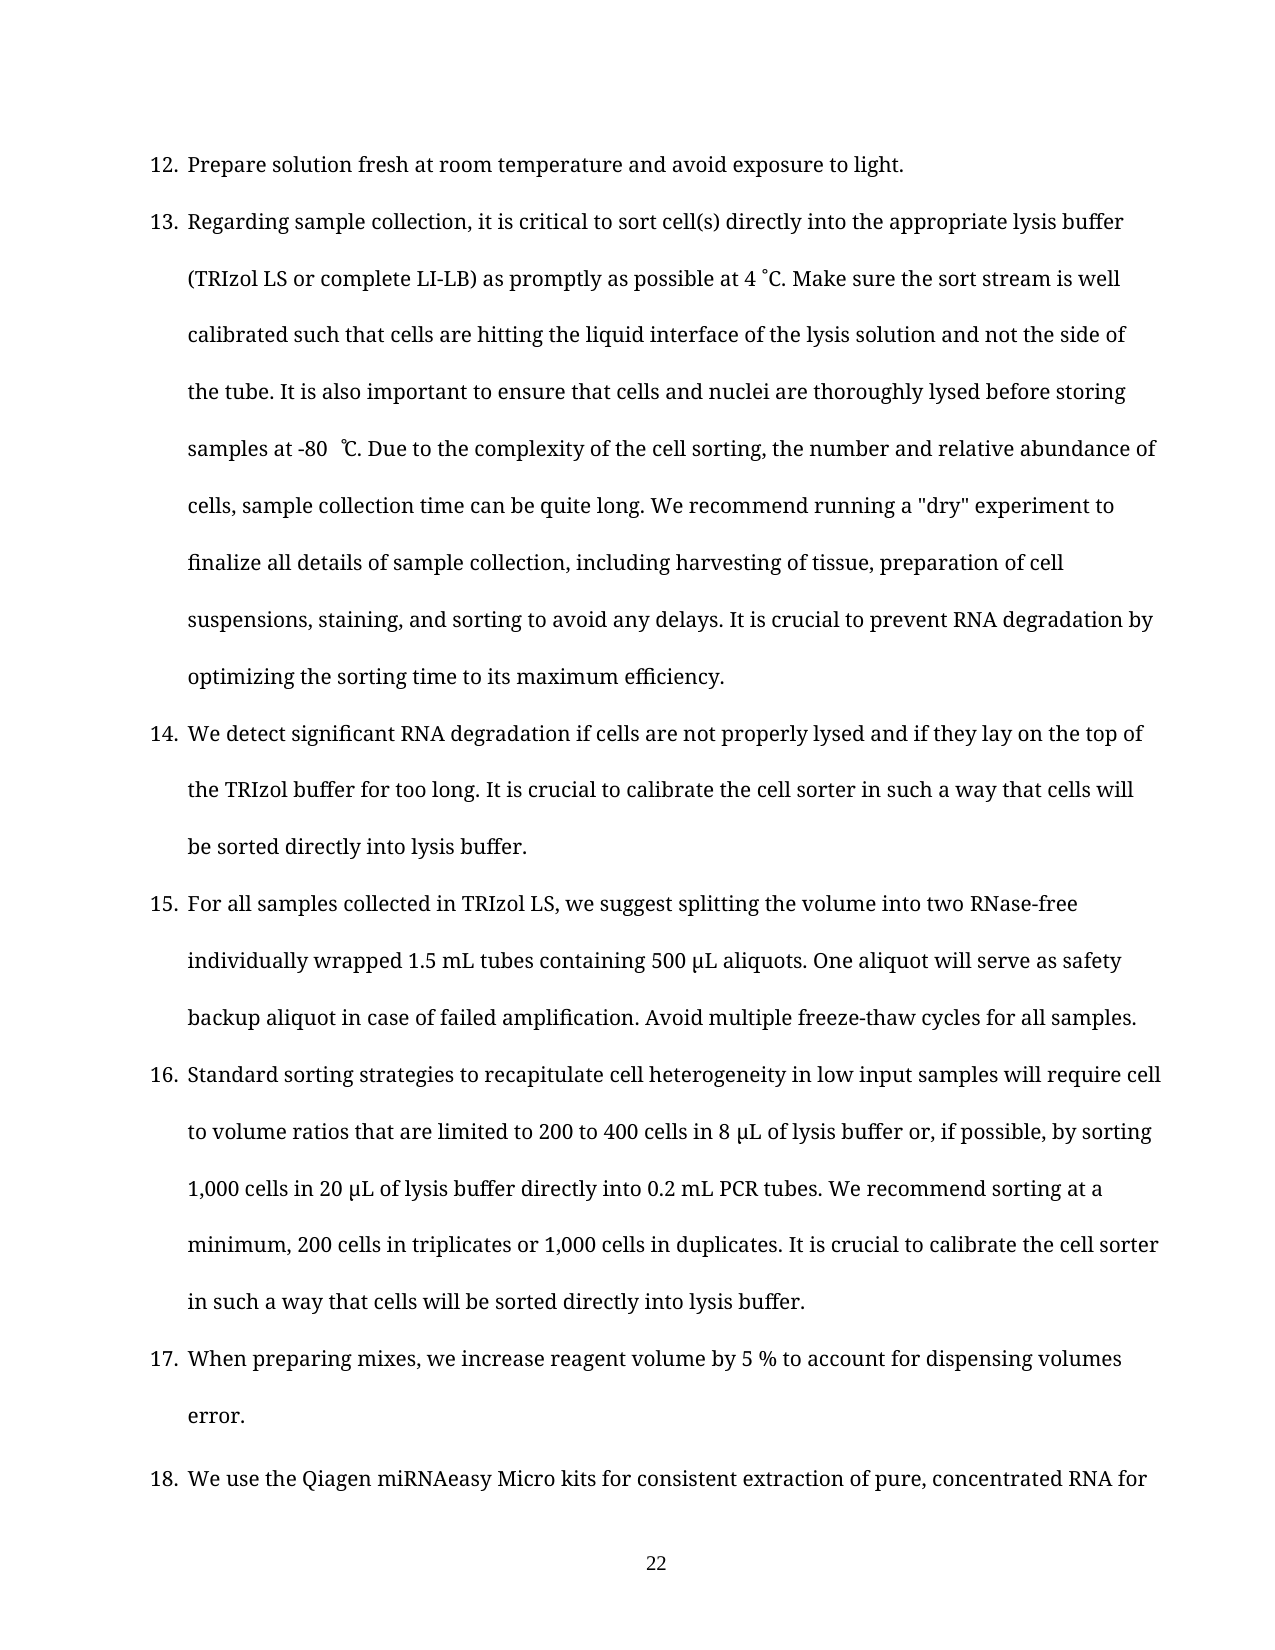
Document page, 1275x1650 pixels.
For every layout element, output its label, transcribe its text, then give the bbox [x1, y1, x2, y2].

list Prepare solution fresh at room temperature and avoid exposure to light. [150, 150, 1162, 178]
list When preparing mixes, we increase reagent volume by 5 % to account for dispensing volumes error. [150, 1344, 1162, 1430]
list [150, 1464, 1162, 1493]
list For all samples collected in TRIzol LS, we suggest splitting the volume into two RNase-free individually wrapped 1.5 mL tubes containing 500 μL aliquots. One aliquot will serve as safety backup aliquot in case of failed amplification. Avoid multiple freeze-thaw cycles for all samples. [150, 889, 1162, 1032]
list Regarding sample collection, it is critical to sort cell(s) directly into the appropriate lysis buffer (TRIzol LS or complete LI-LB) as promptly as possible at 4 ˚C. Make sure the sort stream is well calibrated such that cells are hitting the liquid interface of the lysis solution and not the side of the tube. It is also important to ensure that cells and nuclei are thoroughly lysed before storing samples at -80 ̊C. Due to the complexity of the cell sorting, the number and relative abundance of cells, sample collection time can be quite long. We recommend running a "dry" experiment to finalize all details of sample collection, including harvesting of tissue, preparation of cell suspensions, staining, and sorting to avoid any delays. It is crucial to prevent RNA degradation by optimizing the sorting time to its maximum efficiency. [150, 207, 1162, 690]
list Standard sorting strategies to recapitulate cell heterogeneity in low input samples will require cell to volume ratios that are limited to 200 to 400 cells in 8 μL of lysis buffer or, if possible, by sorting 1,000 cells in 20 μL of lysis buffer directly into 0.2 mL PCR tubes. We recommend sorting at a minimum, 200 cells in triplicates or 1,000 cells in duplicates. It is crucial to calibrate the cell sorter in such a way that cells will be sorted directly into lysis buffer. [150, 1060, 1162, 1316]
list We detect significant RNA degradation if cells are not properly lysed and if they lay on the top of the TRIzol buffer for too long. It is crucial to calibrate the cell sorter in such a way that cells will be sorted directly into lysis buffer. [150, 719, 1162, 861]
